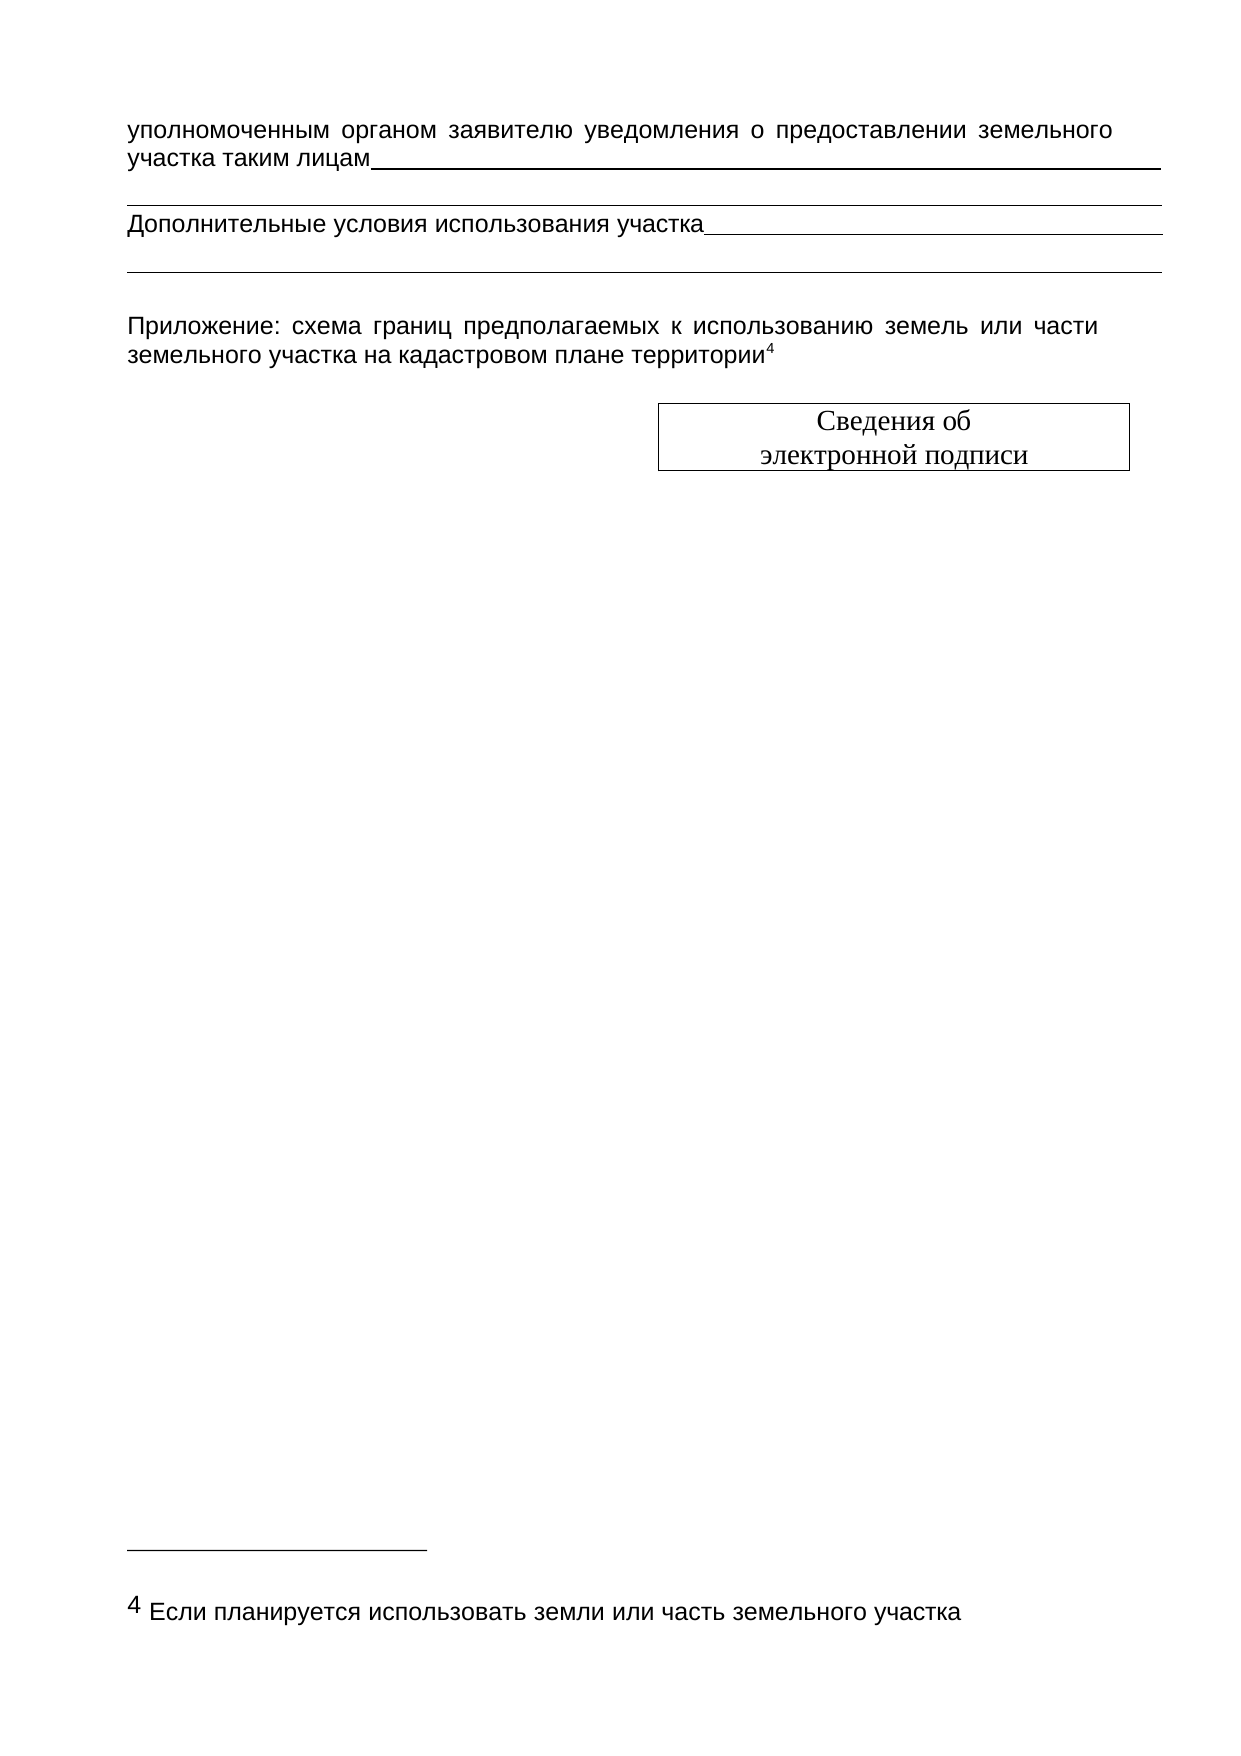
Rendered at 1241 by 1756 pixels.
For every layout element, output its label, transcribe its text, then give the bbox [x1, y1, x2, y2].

text Приложение: схема границ предполагаемых к использованию земель или части земельного участка на кадастровом плане территории4 [127, 311, 1201, 369]
text уполномоченным органом заявителю уведомления о предоставлении земельного участка таким лицам [127, 114, 1175, 172]
text 4 Если планируется использовать земли или часть земельного участка [127, 1590, 1201, 1626]
text Дополнительные условия использования участка [127, 201, 1201, 239]
